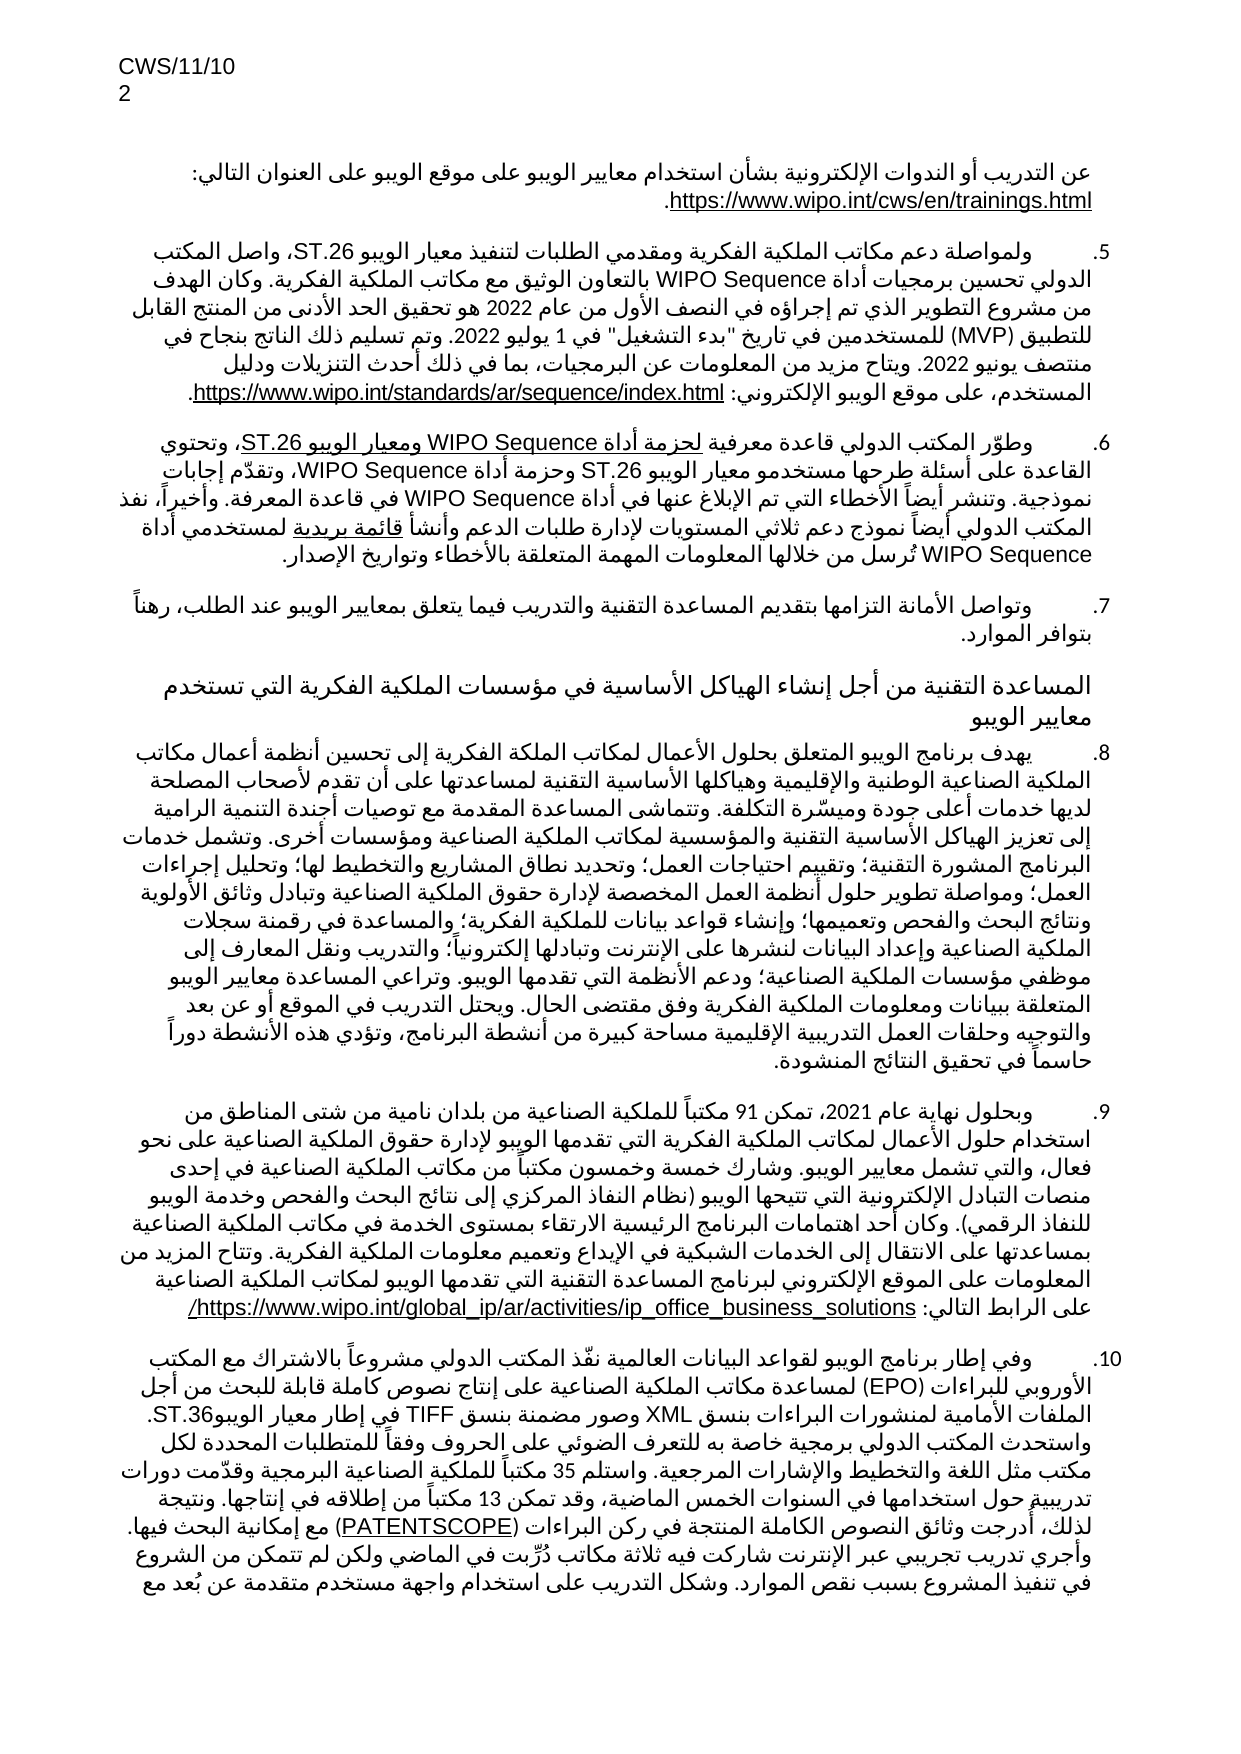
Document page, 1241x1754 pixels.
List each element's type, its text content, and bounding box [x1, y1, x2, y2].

text وطوّر المكتب الدولي قاعدة معرفية لحزمة أداة WIPO Sequence ومعيار الويبو ST.26، وتحتوي القاعدة على أسئلة طرحها مستخدمو معيار الويبو ST.26 وحزمة أداة WIPO Sequence، وتقدّم إجابات نموذجية. وتنشر أيضاً الأخطاء التي تم الإبلاغ عنها في أداة WIPO Sequence في قاعدة المعرفة. وأخيراً، نفذ المكتب الدولي أيضاً نموذج دعم ثلاثي المستويات لإدارة طلبات الدعم وأنشأ قائمة بريدية لمستخدمي أداة WIPO Sequence تُرسل من خلالها المعلومات المهمة المتعلقة بالأخطاء وتواريخ الإصدار. [118, 428, 1092, 569]
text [118, 1344, 1092, 1596]
text وتواصل الأمانة التزامها بتقديم المساعدة التقنية والتدريب فيما يتعلق بمعايير الويبو عند الطلب، رهناً بتوافر الموارد. [118, 592, 1092, 648]
text يهدف برنامج الويبو المتعلق بحلول الأعمال لمكاتب الملكة الفكرية إلى تحسين أنظمة أعمال مكاتب الملكية الصناعية الوطنية والإقليمية وهياكلها الأساسية التقنية لمساعدتها على أن تقدم لأصحاب المصلحة لديها خدمات أعلى جودة وميسّرة التكلفة. وتتماشى المساعدة المقدمة مع توصيات أجندة التنمية الرامية إلى تعزيز الهياكل الأساسية التقنية والمؤسسية لمكاتب الملكية الصناعية ومؤسسات أخرى. وتشمل خدمات البرنامج المشورة التقنية؛ وتقييم احتياجات العمل؛ وتحديد نطاق المشاريع والتخطيط لها؛ وتحليل إجراءات العمل؛ ومواصلة تطوير حلول أنظمة العمل المخصصة لإدارة حقوق الملكية الصناعية وتبادل وثائق الأولوية ونتائج البحث والفحص وتعميمها؛ وإنشاء قواعد بيانات للملكية الفكرية؛ والمساعدة في رقمنة سجلات الملكية الصناعية وإعداد البيانات لنشرها على الإنترنت وتبادلها إلكترونياً؛ والتدريب ونقل المعارف إلى موظفي مؤسسات الملكية الصناعية؛ ودعم الأنظمة التي تقدمها الويبو. وتراعي المساعدة معايير الويبو المتعلقة ببيانات ومعلومات الملكية الفكرية وفق مقتضى الحال. ويحتل التدريب في الموقع أو عن بعد والتوجيه وحلقات العمل التدريبية الإقليمية مساحة كبيرة من أنشطة البرنامج، وتؤدي هذه الأنشطة دوراً حاسماً في تحقيق النتائج المنشودة. [118, 738, 1092, 1074]
list المساعدة التقنية من أجل إنشاء الهياكل الأساسية في مؤسسات الملكية الفكرية التي تستخدم معايير الويبو [118, 671, 1092, 732]
text وبحلول نهاية عام 2021، تمكن 91 مكتباً للملكية الصناعية من بلدان نامية من شتى المناطق من استخدام حلول الأعمال لمكاتب الملكية الفكرية التي تقدمها الويبو لإدارة حقوق الملكية الصناعية على نحو فعال، والتي تشمل معايير الويبو. وشارك خمسة وخمسون مكتباً من مكاتب الملكية الصناعية في إحدى منصات التبادل الإلكترونية التي تتيحها الويبو (نظام النفاذ المركزي إلى نتائج البحث والفحص وخدمة الويبو للنفاذ الرقمي). وكان أحد اهتمامات البرنامج الرئيسية الارتقاء بمستوى الخدمة في مكاتب الملكية الصناعية بمساعدتها على الانتقال إلى الخدمات الشبكية في الإيداع وتعميم معلومات الملكية الفكرية. وتتاح المزيد من المعلومات على الموقع الإلكتروني لبرنامج المساعدة التقنية التي تقدمها الويبو لمكاتب الملكية الصناعية على الرابط التالي: https://www.wipo.int/global_ip/ar/activities/ip_office_business_solutions/ [118, 1097, 1092, 1321]
text ولمواصلة دعم مكاتب الملكية الفكرية ومقدمي الطلبات لتنفيذ معيار الويبو ST.26، واصل المكتب الدولي تحسين برمجيات أداة WIPO Sequence بالتعاون الوثيق مع مكاتب الملكية الفكرية. وكان الهدف من مشروع التطوير الذي تم إجراؤه في النصف الأول من عام 2022 هو تحقيق الحد الأدنى من المنتج القابل للتطبيق (MVP) للمستخدمين في تاريخ "بدء التشغيل" في 1 يوليو 2022. وتم تسليم ذلك الناتج بنجاح في منتصف يونيو 2022. ويتاح مزيد من المعلومات عن البرمجيات، بما في ذلك أحدث التنزيلات ودليل المستخدم، على موقع الويبو الإلكتروني: https://www.wipo.int/standards/ar/sequence/index.html. [118, 237, 1092, 406]
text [118, 158, 1092, 214]
